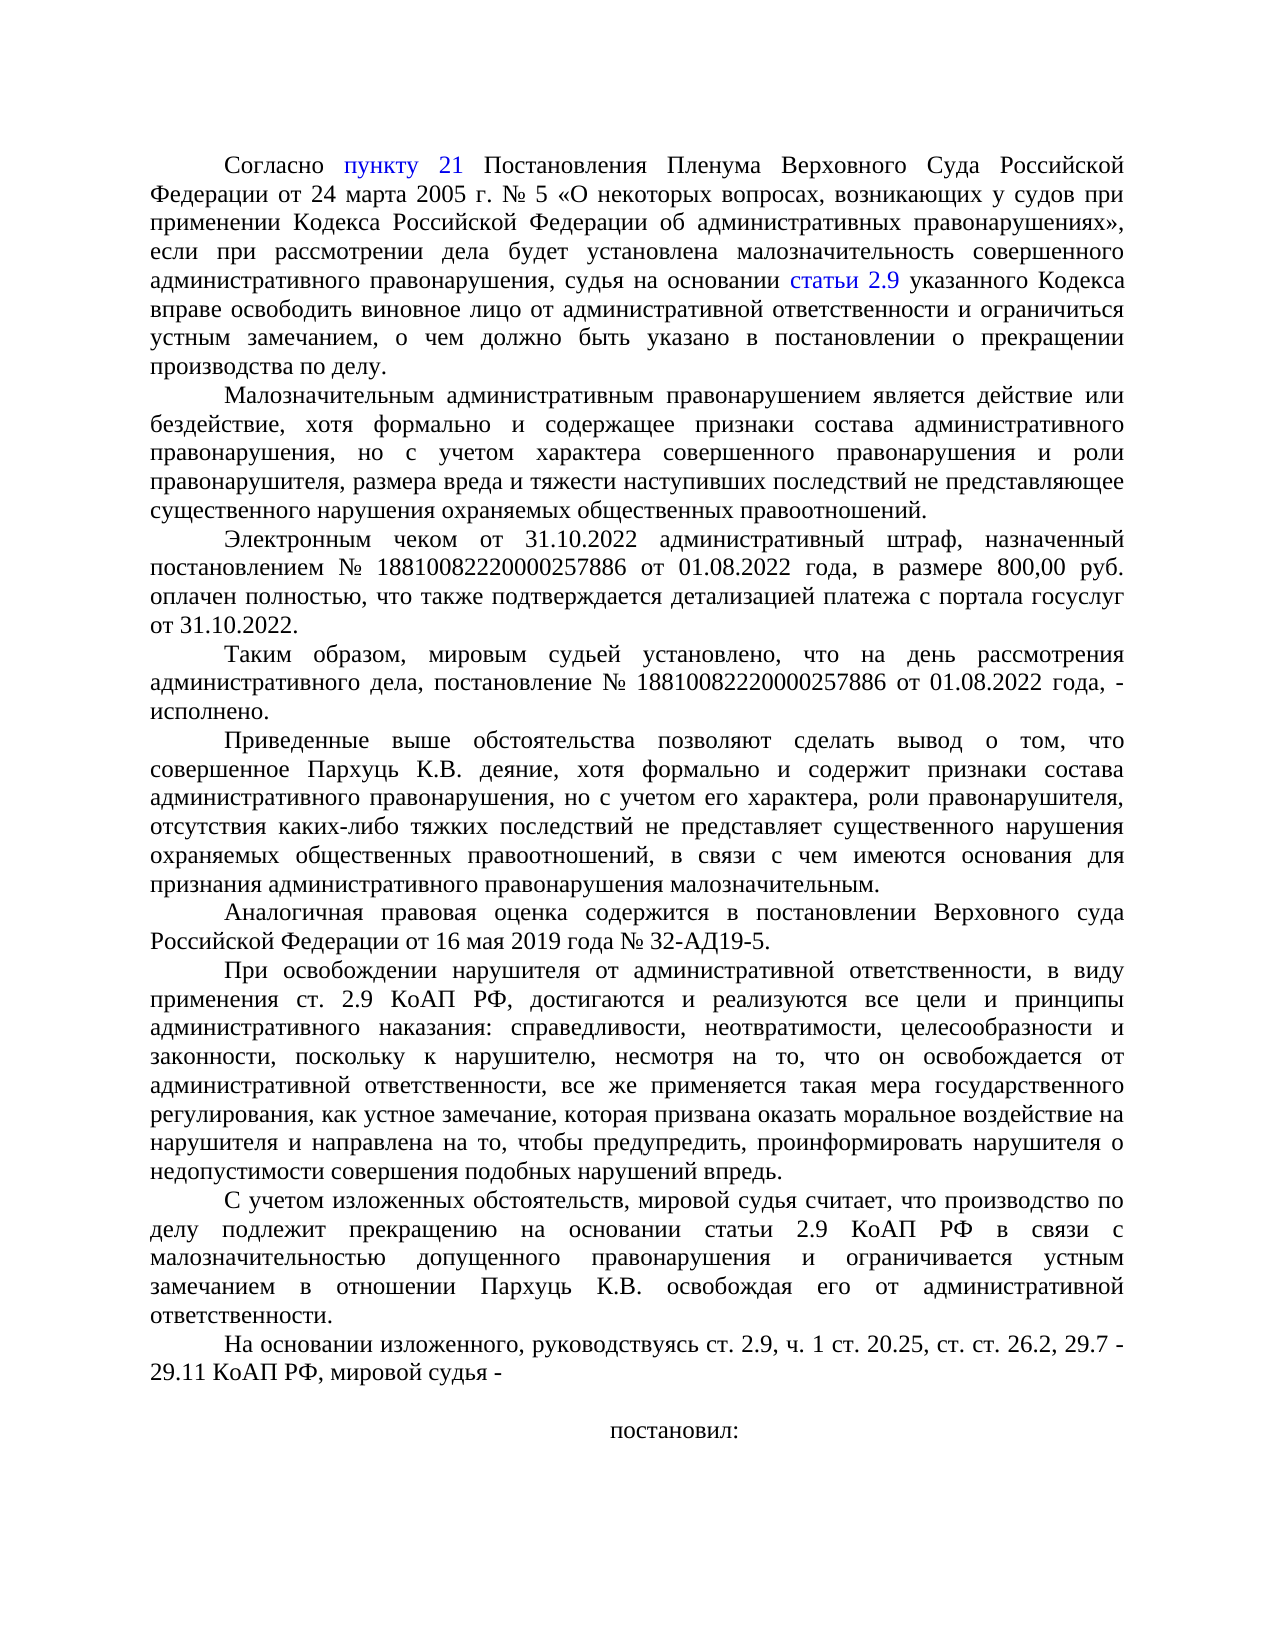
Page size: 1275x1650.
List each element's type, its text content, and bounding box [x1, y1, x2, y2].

text С учетом изложенных обстоятельств, мировой судья считает, что производство по делу подлежит прекращению на основании статьи 2.9 КоАП РФ в связи с малозначительностью допущенного правонарушения и ограничивается устным замечанием в отношении Пархуць К.В. освобождая его от административной ответственности. [150, 1185, 1125, 1329]
text Аналогичная правовая оценка содержится в постановлении Верховного суда Российской Федерации от 16 мая 2019 года № 32-АД19-5. [150, 897, 1125, 955]
text Таким образом, мировым судьей установлено, что на день рассмотрения административного дела, постановление № 18810082220000257886 от 01.08.2022 года, - исполнено. [150, 639, 1125, 725]
text На основании изложенного, руководствуясь ст. 2.9, ч. 1 ст. 20.25, ст. ст. 26.2, 29.7 - 29.11 КоАП РФ, мировой судья - [150, 1329, 1125, 1386]
text При освобождении нарушителя от административной ответственности, в виду применения ст. 2.9 КоАП РФ, достигаются и реализуются все цели и принципы административного наказания: справедливости, неотвратимости, целесообразности и законности, поскольку к нарушителю, несмотря на то, что он освобождается от административной ответственности, все же применяется такая мера государственного регулирования, как устное замечание, которая призвана оказать моральное воздействие на нарушителя и направлена на то, чтобы предупредить, проинформировать нарушителя о недопустимости совершения подобных нарушений впредь. [150, 955, 1125, 1185]
text Согласно пункту 21 Постановления Пленума Верховного Суда Российской Федерации от 24 марта 2005 г. № 5 «О некоторых вопросах, возникающих у судов при применении Кодекса Российской Федерации об административных правонарушениях», если при рассмотрении дела будет установлена малозначительность совершенного административного правонарушения, судья на основании статьи 2.9 указанного Кодекса вправе освободить виновное лицо от административной ответственности и ограничиться устным замечанием, о чем должно быть указано в постановлении о прекращении производства по делу. [150, 150, 1125, 380]
text постановил: [150, 1415, 1125, 1444]
text Малозначительным административным правонарушением является действие или бездействие, хотя формально и содержащее признаки состава административного правонарушения, но с учетом характера совершенного правонарушения и роли правонарушителя, размера вреда и тяжести наступивших последствий не представляющее существенного нарушения охраняемых общественных правоотношений. [150, 380, 1125, 524]
text Приведенные выше обстоятельства позволяют сделать вывод о том, что совершенное Пархуць К.В. деяние, хотя формально и содержит признаки состава административного правонарушения, но с учетом его характера, роли правонарушителя, отсутствия каких-либо тяжких последствий не представляет существенного нарушения охраняемых общественных правоотношений, в связи с чем имеются основания для признания административного правонарушения малозначительным. [150, 725, 1125, 897]
text Электронным чеком от 31.10.2022 административный штраф, назначенный постановлением № 18810082220000257886 от 01.08.2022 года, в размере 800,00 руб. оплачен полностью, что также подтверждается детализацией платежа с портала госуслуг от 31.10.2022. [150, 524, 1125, 639]
